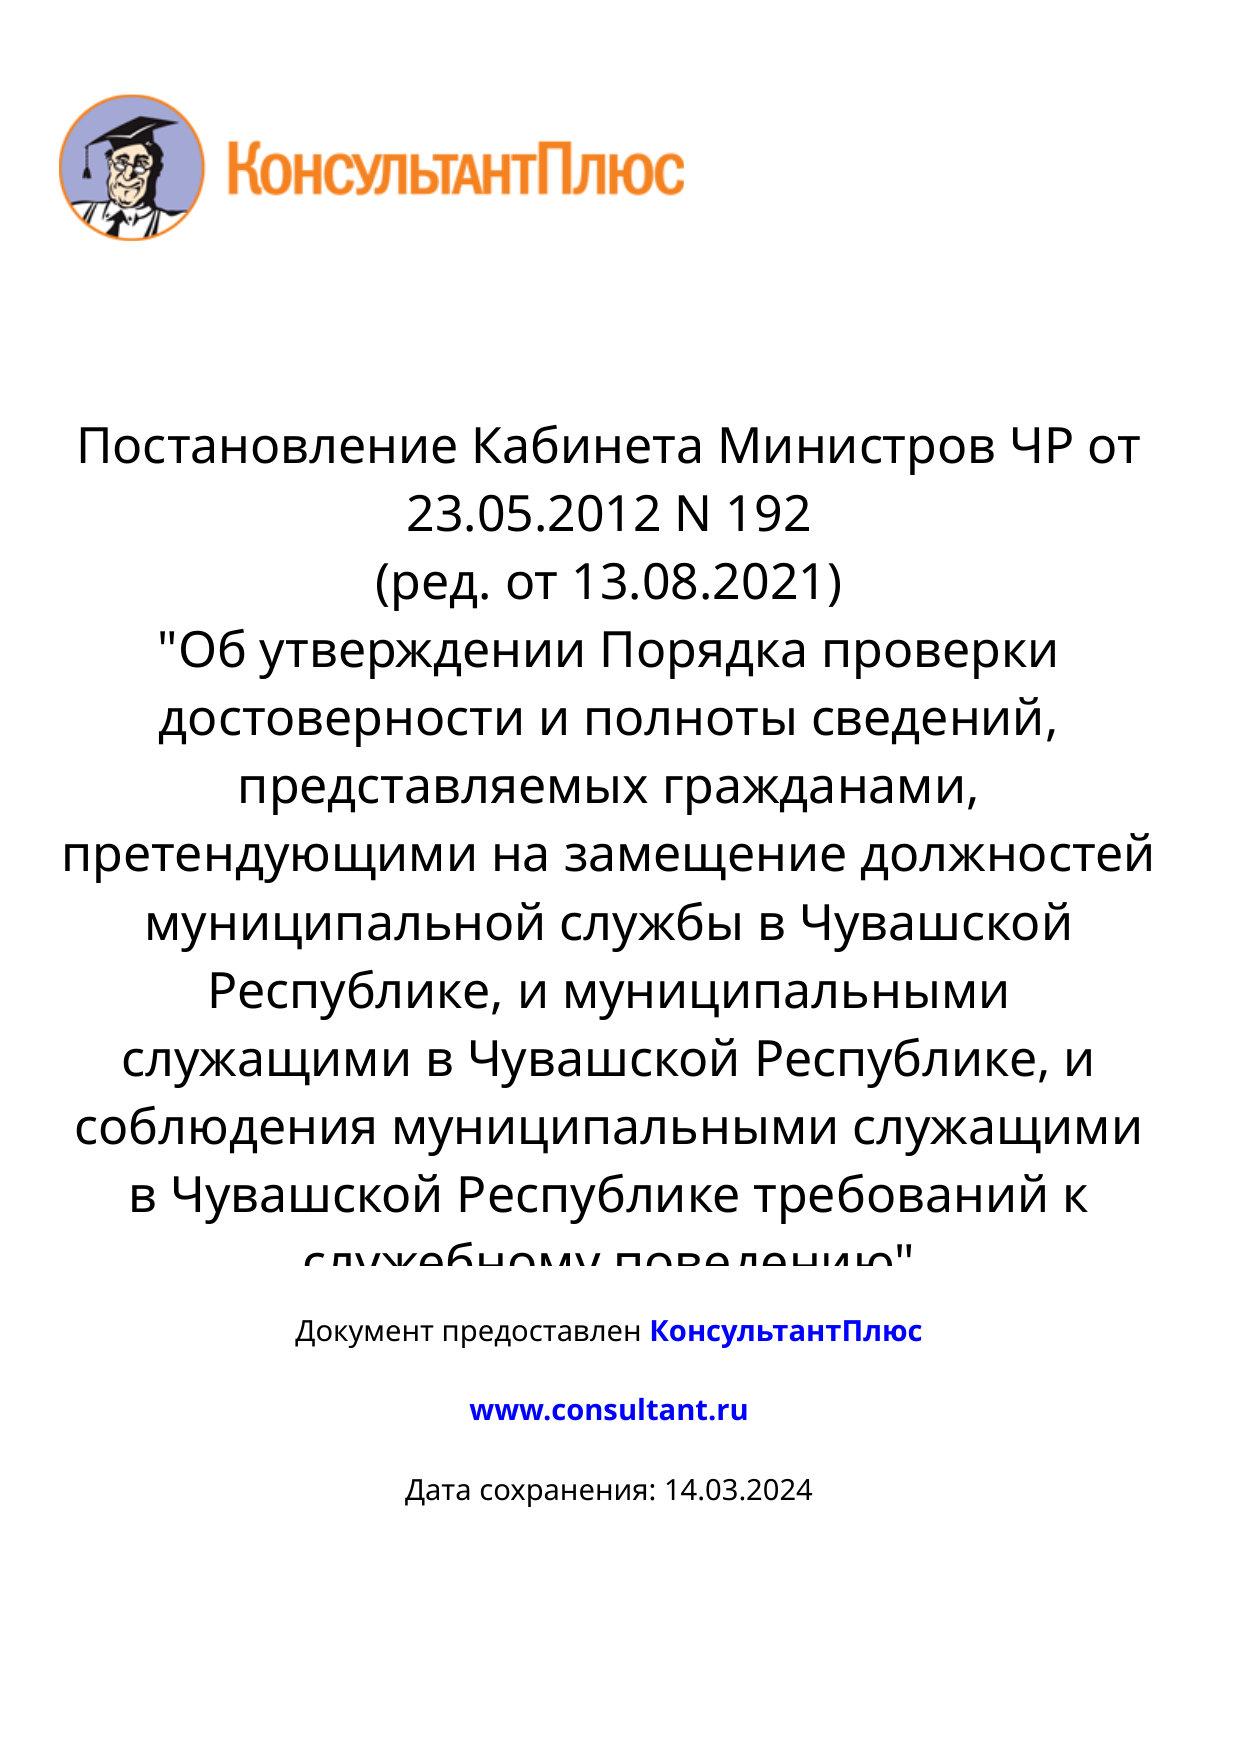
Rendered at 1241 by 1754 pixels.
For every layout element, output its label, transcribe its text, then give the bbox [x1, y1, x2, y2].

picture [59, 93, 684, 243]
table_header [51, 88, 1167, 403]
table_cell Документ предоставлен КонсультантПлюс www.consultant.ru Дата сохранения: 14.03.2024 [51, 1272, 1167, 1587]
table_cell Постановление Кабинета Министров ЧР от 23.05.2012 N 192 (ред. от 13.08.2021) "Об утверждении Порядка проверки достоверности и полноты сведений, представляемых гражданами, претендующими на замещение должностей муниципальной службы в Чувашской Республике, и муниципальными служащими в Чувашской Республике, и соблюдения муниципальными служащими в Чувашской Республике требований к служебному поведению" [51, 403, 1167, 1272]
